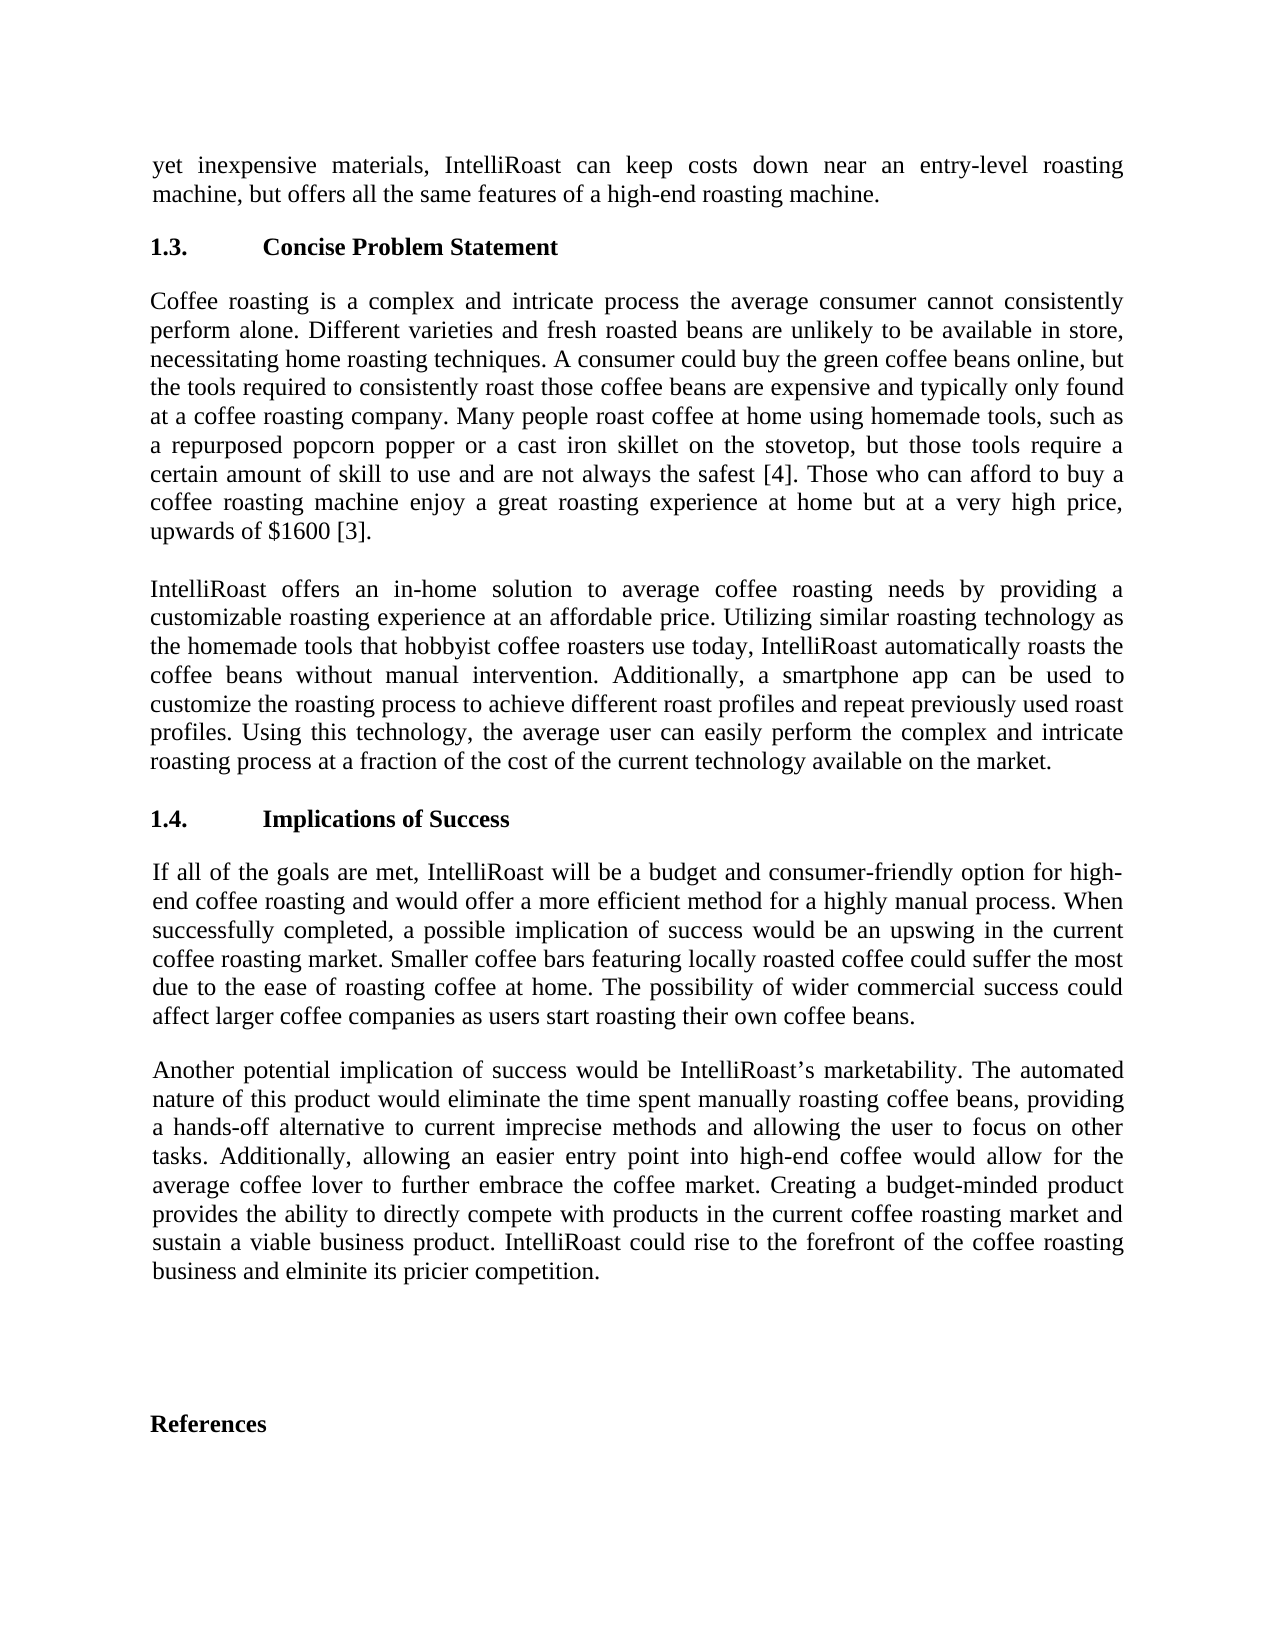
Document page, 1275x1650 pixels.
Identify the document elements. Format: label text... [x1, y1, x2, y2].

text 1.4. Implications of Success [262, 804, 1125, 832]
text Coffee roasting is a complex and intricate process the average consumer cannot consistently perform alone. Different varieties and fresh roasted beans are unlikely to be available in store, necessitating home roasting techniques. A consumer could buy the green coffee beans online, but the tools required to consistently roast those coffee beans are expensive and typically only found at a coffee roasting company. Many people roast coffee at home using homemade tools, such as a repurposed popcorn popper or a cast iron skillet on the stovetop, but those tools require a certain amount of skill to use and are not always the safest [4]. Those who can afford to buy a coffee roasting machine enjoy a great roasting experience at home but at a very high price, upwards of $1600 [3]. [150, 286, 1125, 545]
text 1.3. Concise Problem Statement [150, 232, 1125, 261]
text IntelliRoast offers an in-home solution to average coffee roasting needs by providing a customizable roasting experience at an affordable price. Utilizing similar roasting technology as the homemade tools that hobbyist coffee roasters use today, IntelliRoast automatically roasts the coffee beans without manual intervention. Additionally, a smartphone app can be used to customize the roasting process to achieve different roast profiles and repeat previously used roast profiles. Using this technology, the average user can easily perform the complex and intricate roasting process at a fraction of the cost of the current technology available on the market. [150, 574, 1125, 775]
text Another potential implication of success would be IntelliRoast’s marketability. The automated nature of this product would eliminate the time spent manually roasting coffee beans, providing a hands-off alternative to current imprecise methods and allowing the user to focus on other tasks. Additionally, allowing an easier entry point into high-end coffee would allow for the average coffee lover to further embrace the coffee market. Creating a budget-minded product provides the ability to directly compete with products in the current coffee roasting market and sustain a viable business product. IntelliRoast could rise to the forefront of the coffee roasting business and elminite its pricier competition. [152, 1055, 1125, 1285]
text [152, 150, 1125, 207]
text If all of the goals are met, IntelliRoast will be a budget and consumer-friendly option for high-end coffee roasting and would offer a more efficient method for a highly manual process. When successfully completed, a possible implication of success would be an upswing in the current coffee roasting market. Smaller coffee bars featuring locally roasted coffee could suffer the most due to the ease of roasting coffee at home. The possibility of wider commercial success could affect larger coffee companies as users start roasting their own coffee beans. [152, 857, 1125, 1030]
text References [150, 1409, 1125, 1438]
